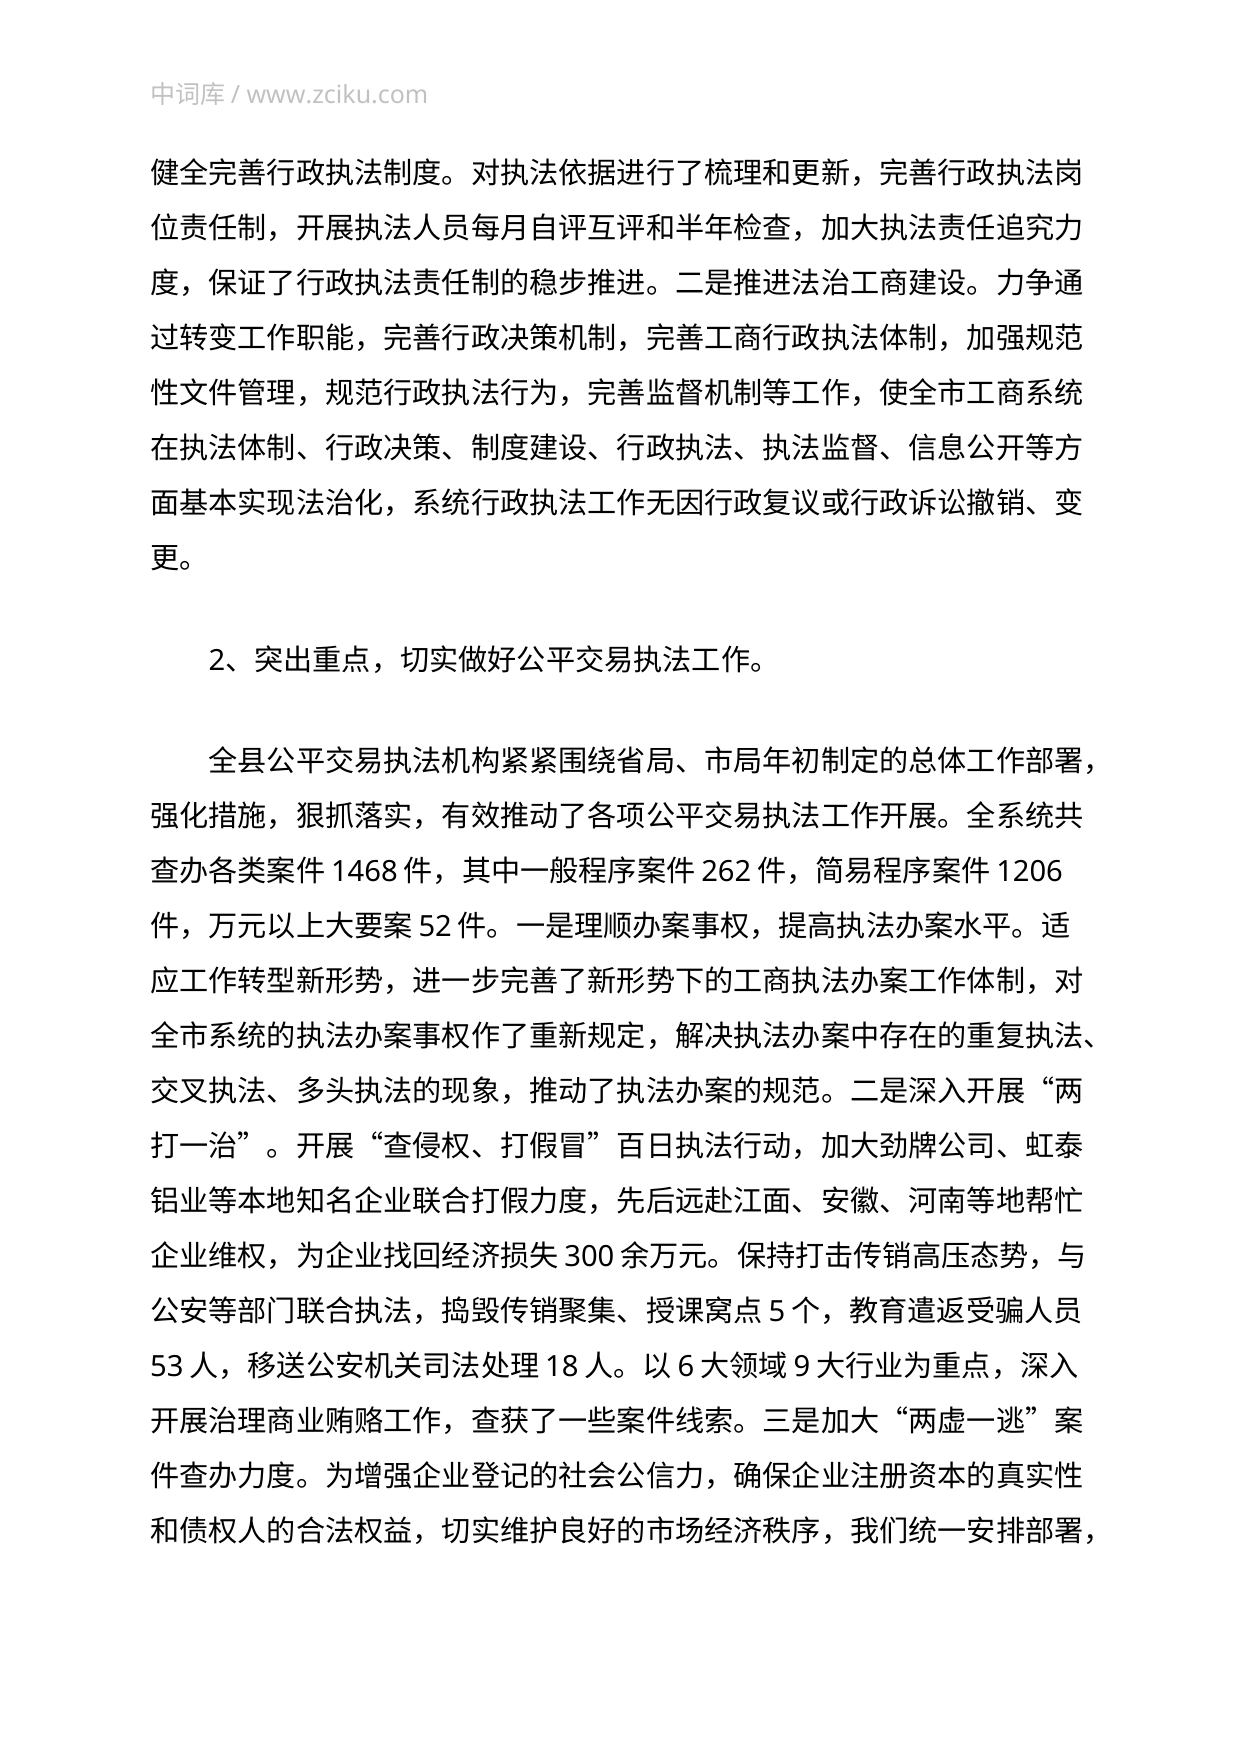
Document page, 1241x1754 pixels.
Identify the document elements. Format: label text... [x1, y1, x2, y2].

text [150, 150, 1090, 577]
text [150, 738, 1090, 1549]
text 2、突出重点，切实做好公平交易执法工作。 [150, 636, 1090, 678]
